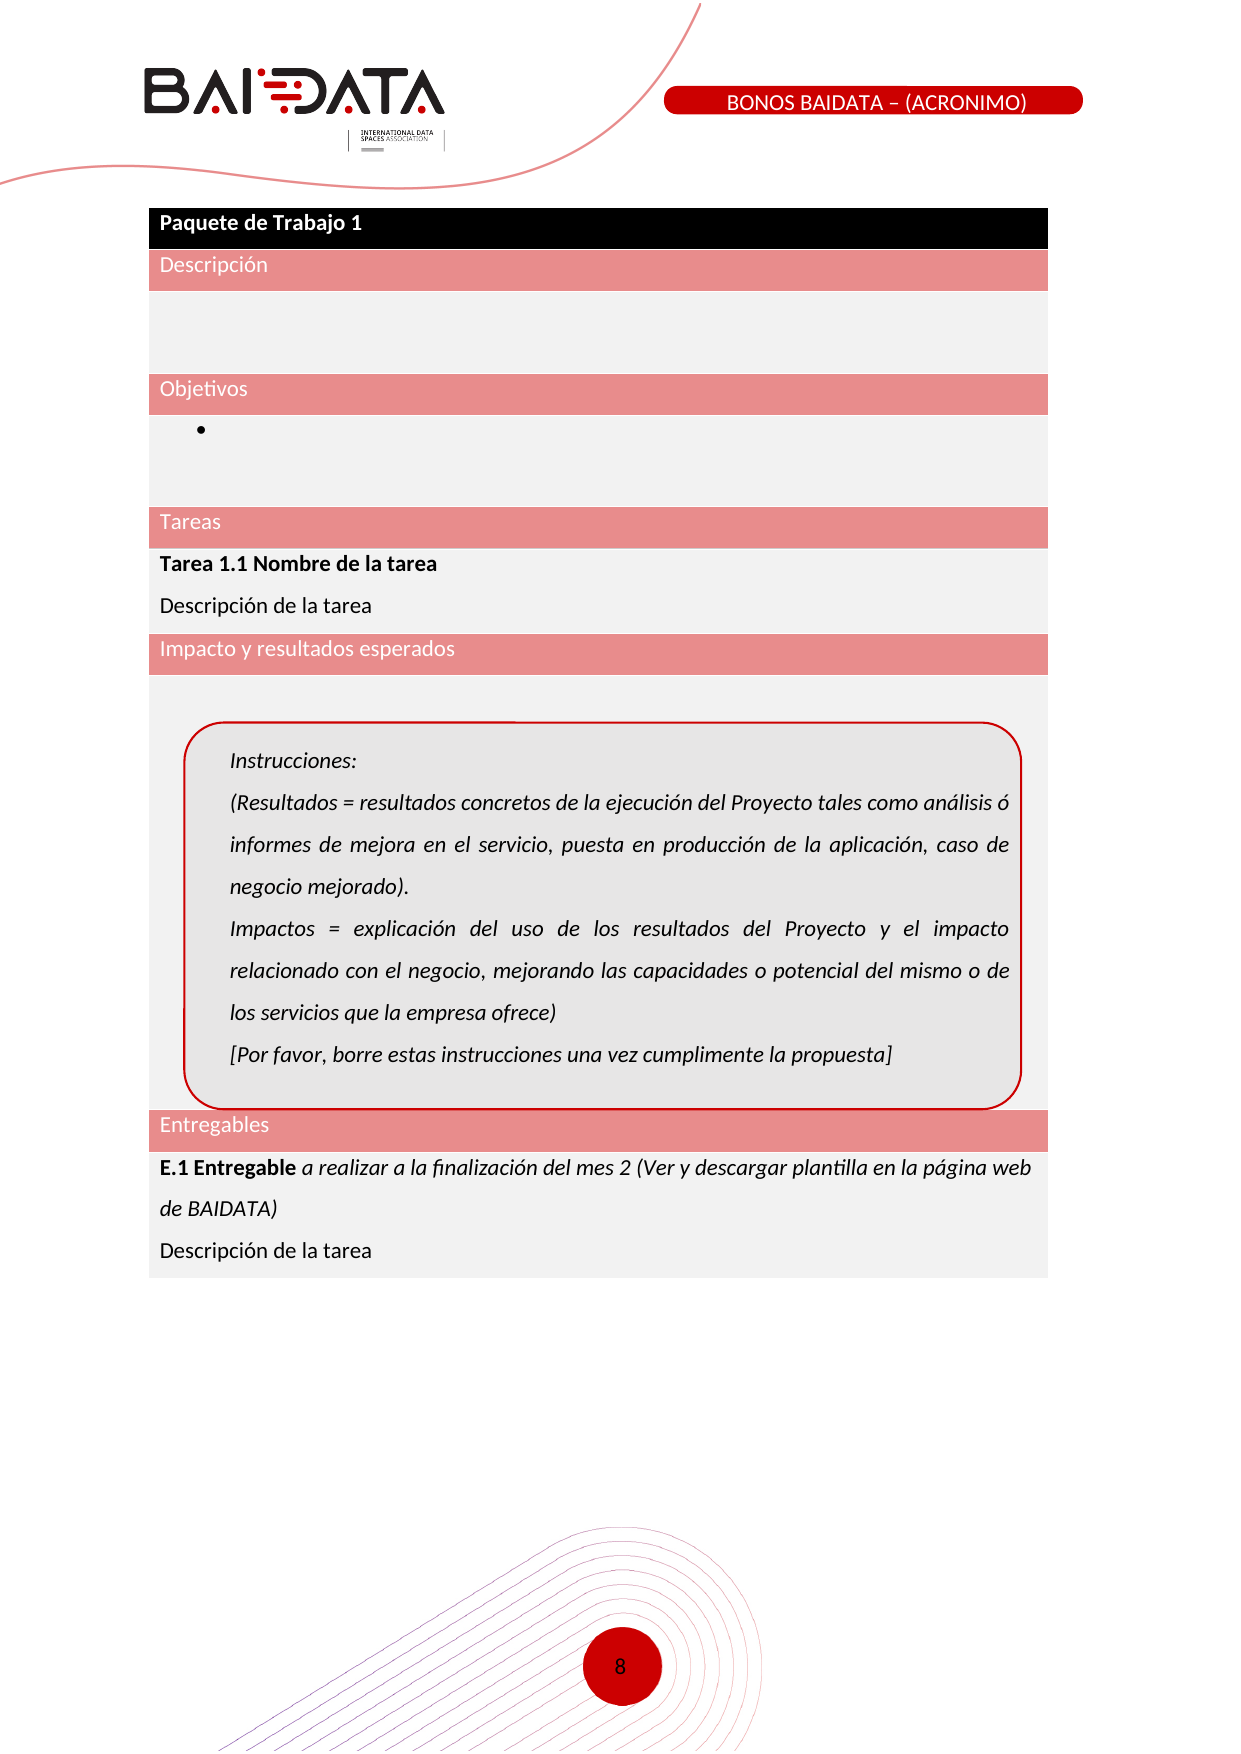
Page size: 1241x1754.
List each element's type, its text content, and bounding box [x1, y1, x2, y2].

table_cell [149, 292, 1048, 373]
table_cell E.1 Entregable a realizar a la finalización del mes 2 (Ver y descargar plantilla en la página web de BAIDATA) Descripción de la tarea [149, 1153, 1048, 1278]
table_cell Tarea 1.1 Nombre de la tarea Descripción de la tarea [149, 550, 1048, 633]
table_cell Objetivos [149, 374, 1048, 415]
table_cell Tareas [149, 507, 1048, 548]
table_cell [149, 676, 1048, 1109]
table_cell Descripción [149, 250, 1048, 291]
picture [0, 3, 702, 206]
table_cell Entregables [149, 1110, 1048, 1152]
picture [142, 1514, 789, 1751]
table_cell Impacto y resultados esperados [149, 634, 1048, 675]
table_header Paquete de Trabajo 1 [149, 208, 1048, 249]
table_cell [149, 416, 1048, 506]
